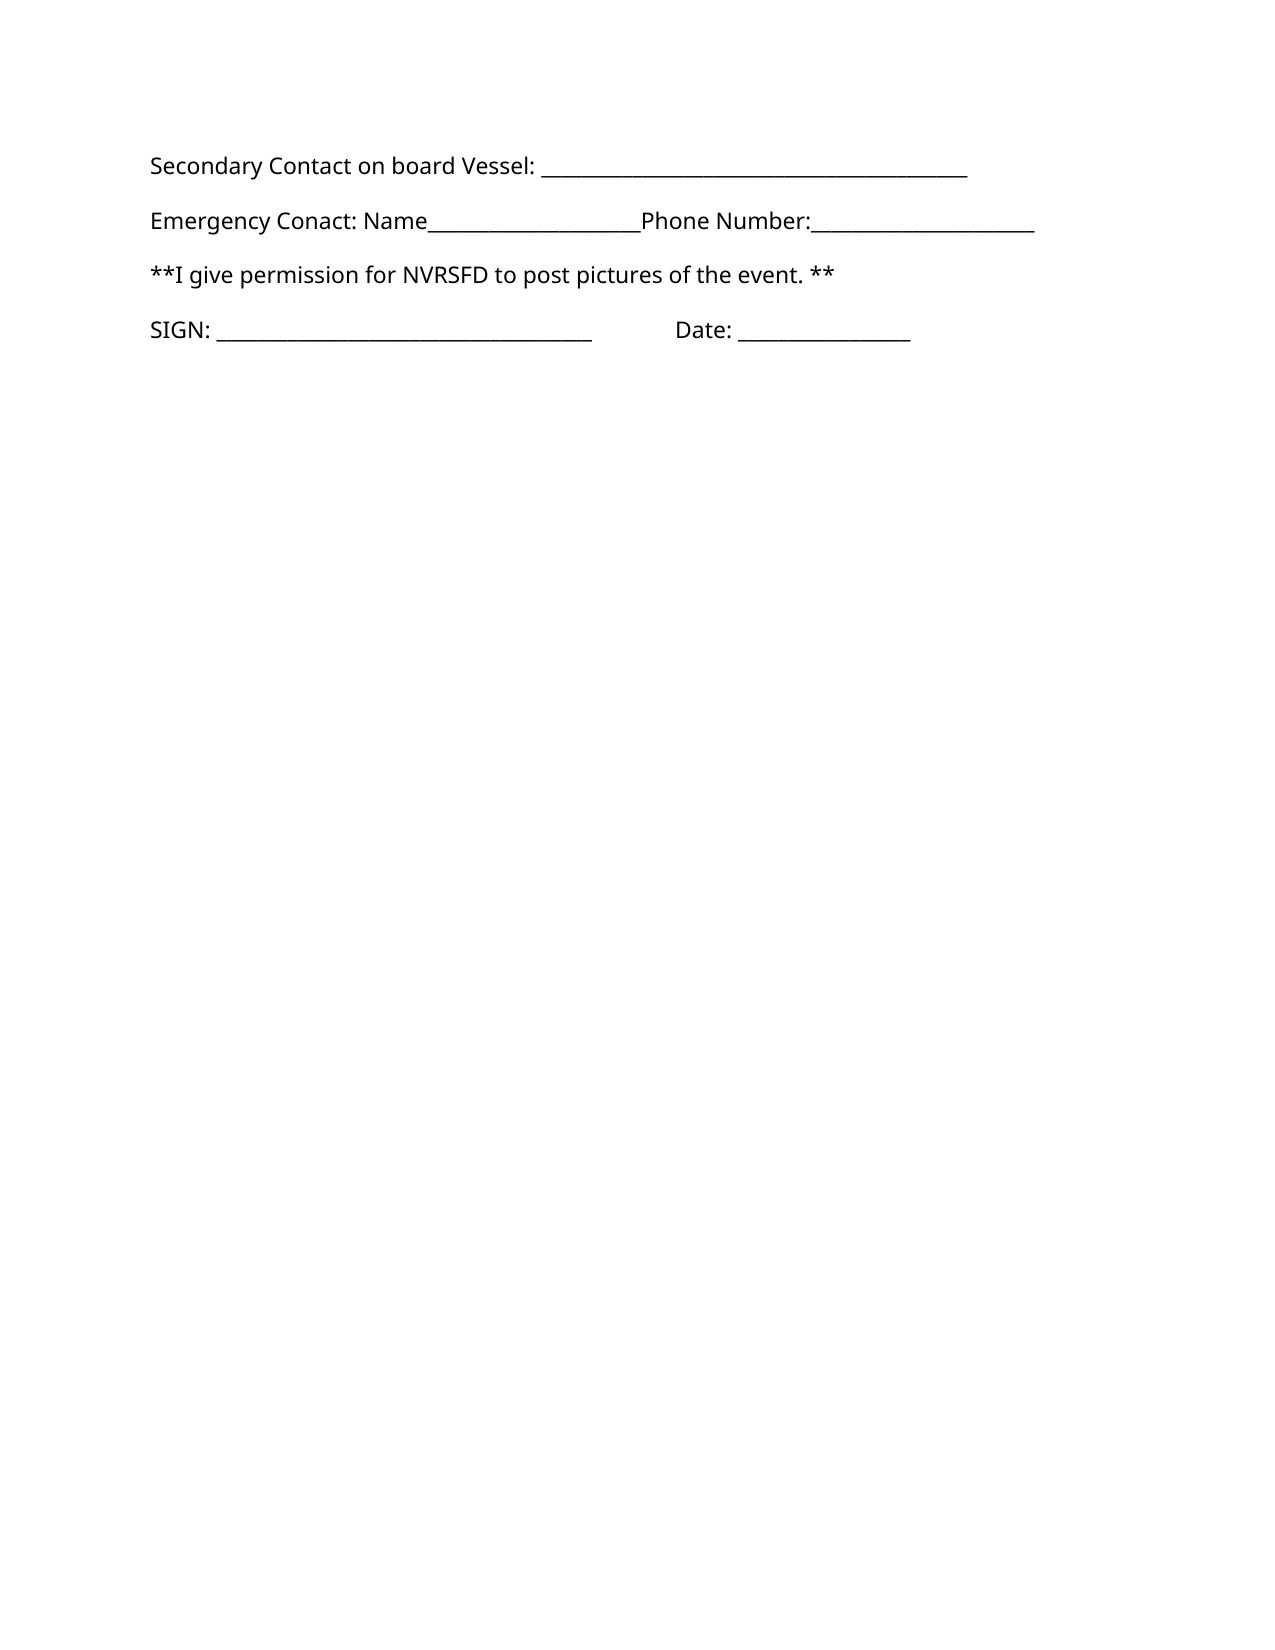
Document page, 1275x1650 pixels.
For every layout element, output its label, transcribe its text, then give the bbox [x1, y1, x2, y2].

text SIGN: _____________________________________ Date: _________________ [150, 314, 1125, 345]
text **I give permission for NVRSFD to post pictures of the event. ** [150, 259, 1125, 290]
text Secondary Contact on board Vessel: __________________________________________ [150, 150, 1125, 181]
text Emergency Conact: Name_____________________Phone Number:______________________ [150, 204, 1125, 236]
